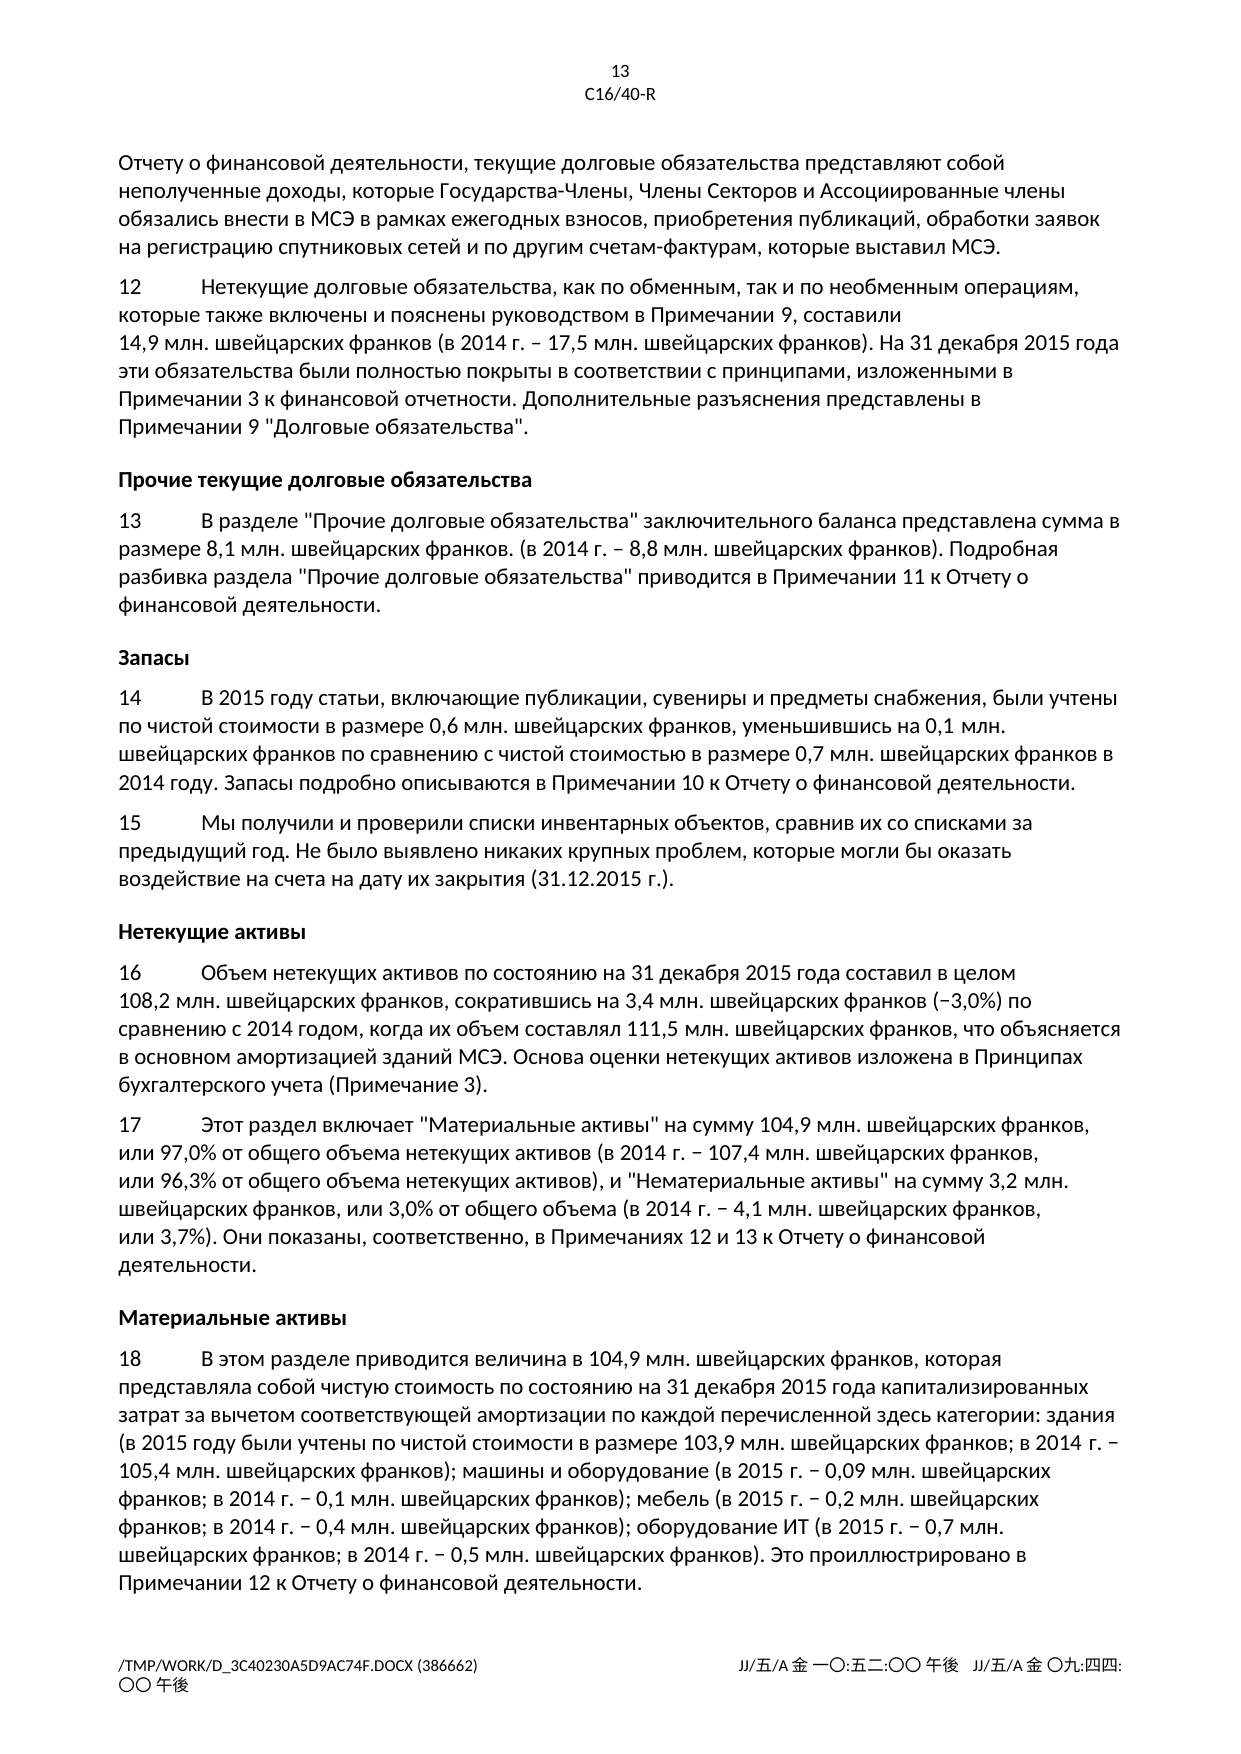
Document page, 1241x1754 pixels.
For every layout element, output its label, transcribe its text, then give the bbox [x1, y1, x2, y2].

subtitle Запасы [118, 643, 1122, 671]
text 12 Нетекущие долговые обязательства, как по обменным, так и по необменным операциям, которые также включены и пояснены руководством в Примечании 9, составили 14,9 млн. швейцарских франков (в 2014 г. – 17,5 млн. швейцарских франков). На 31 декабря 2015 года эти обязательства были полностью покрыты в соответствии с принципами, изложенными в Примечании 3 к финансовой отчетности. Дополнительные разъяснения представлены в Примечании 9 "Долговые обязательства". [118, 272, 1122, 440]
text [118, 148, 1122, 260]
text 17 Этот раздел включает "Материальные активы" на сумму 104,9 млн. швейцарских франков, или 97,0% от общего объема нетекущих активов (в 2014 г. − 107,4 млн. швейцарских франков, или 96,3% от общего объема нетекущих активов), и "Нематериальные активы" на сумму 3,2 млн. швейцарских франков, или 3,0% от общего объема (в 2014 г. − 4,1 млн. швейцарских франков, или 3,7%). Они показаны, соответственно, в Примечаниях 12 и 13 к Отчету о финансовой деятельности. [118, 1110, 1122, 1278]
text 14 В 2015 году статьи, включающие публикации, сувениры и предметы снабжения, были учтены по чистой стоимости в размере 0,6 млн. швейцарских франков, уменьшившись на 0,1 млн. швейцарских франков по сравнению с чистой стоимостью в размере 0,7 млн. швейцарских франков в 2014 году. Запасы подробно описываются в Примечании 10 к Отчету о финансовой деятельности. [118, 683, 1122, 796]
subtitle Прочие текущие долговые обязательства [118, 465, 1122, 493]
text 13 В разделе "Прочие долговые обязательства" заключительного баланса представлена сумма в размере 8,1 млн. швейцарских франков. (в 2014 г. – 8,8 млн. швейцарских франков). Подробная разбивка раздела "Прочие долговые обязательства" приводится в Примечании 11 к Отчету о финансовой деятельности. [118, 506, 1122, 618]
text 15 Мы получили и проверили списки инвентарных объектов, сравнив их со списками за предыдущий год. Не было выявлено никаких крупных проблем, которые могли бы оказать воздействие на счета на дату их закрытия (31.12.2015 г.). [118, 808, 1122, 892]
text 16 Объем нетекущих активов по состоянию на 31 декабря 2015 года составил в целом 108,2 млн. швейцарских франков, сократившись на 3,4 млн. швейцарских франков (−3,0%) по сравнению с 2014 годом, когда их объем составлял 111,5 млн. швейцарских франков, что объясняется в основном амортизацией зданий МСЭ. Основа оценки нетекущих активов изложена в Принципах бухгалтерского учета (Примечание 3). [118, 958, 1122, 1098]
text 18 В этом разделе приводится величина в 104,9 млн. швейцарских франков, которая представляла собой чистую стоимость по состоянию на 31 декабря 2015 года капитализированных затрат за вычетом соответствующей амортизации по каждой перечисленной здесь категории: здания (в 2015 году были учтены по чистой стоимости в размере 103,9 млн. швейцарских франков; в 2014 г. − 105,4 млн. швейцарских франков); машины и оборудование (в 2015 г. − 0,09 млн. швейцарских франков; в 2014 г. − 0,1 млн. швейцарских франков); мебель (в 2015 г. − 0,2 млн. швейцарских франков; в 2014 г. − 0,4 млн. швейцарских франков); оборудование ИТ (в 2015 г. − 0,7 млн. швейцарских франков; в 2014 г. − 0,5 млн. швейцарских франков). Это проиллюстрировано в Примечании 12 к Отчету о финансовой деятельности. [118, 1344, 1122, 1596]
subtitle Материальные активы [118, 1303, 1122, 1331]
subtitle Нетекущие активы [118, 917, 1122, 945]
